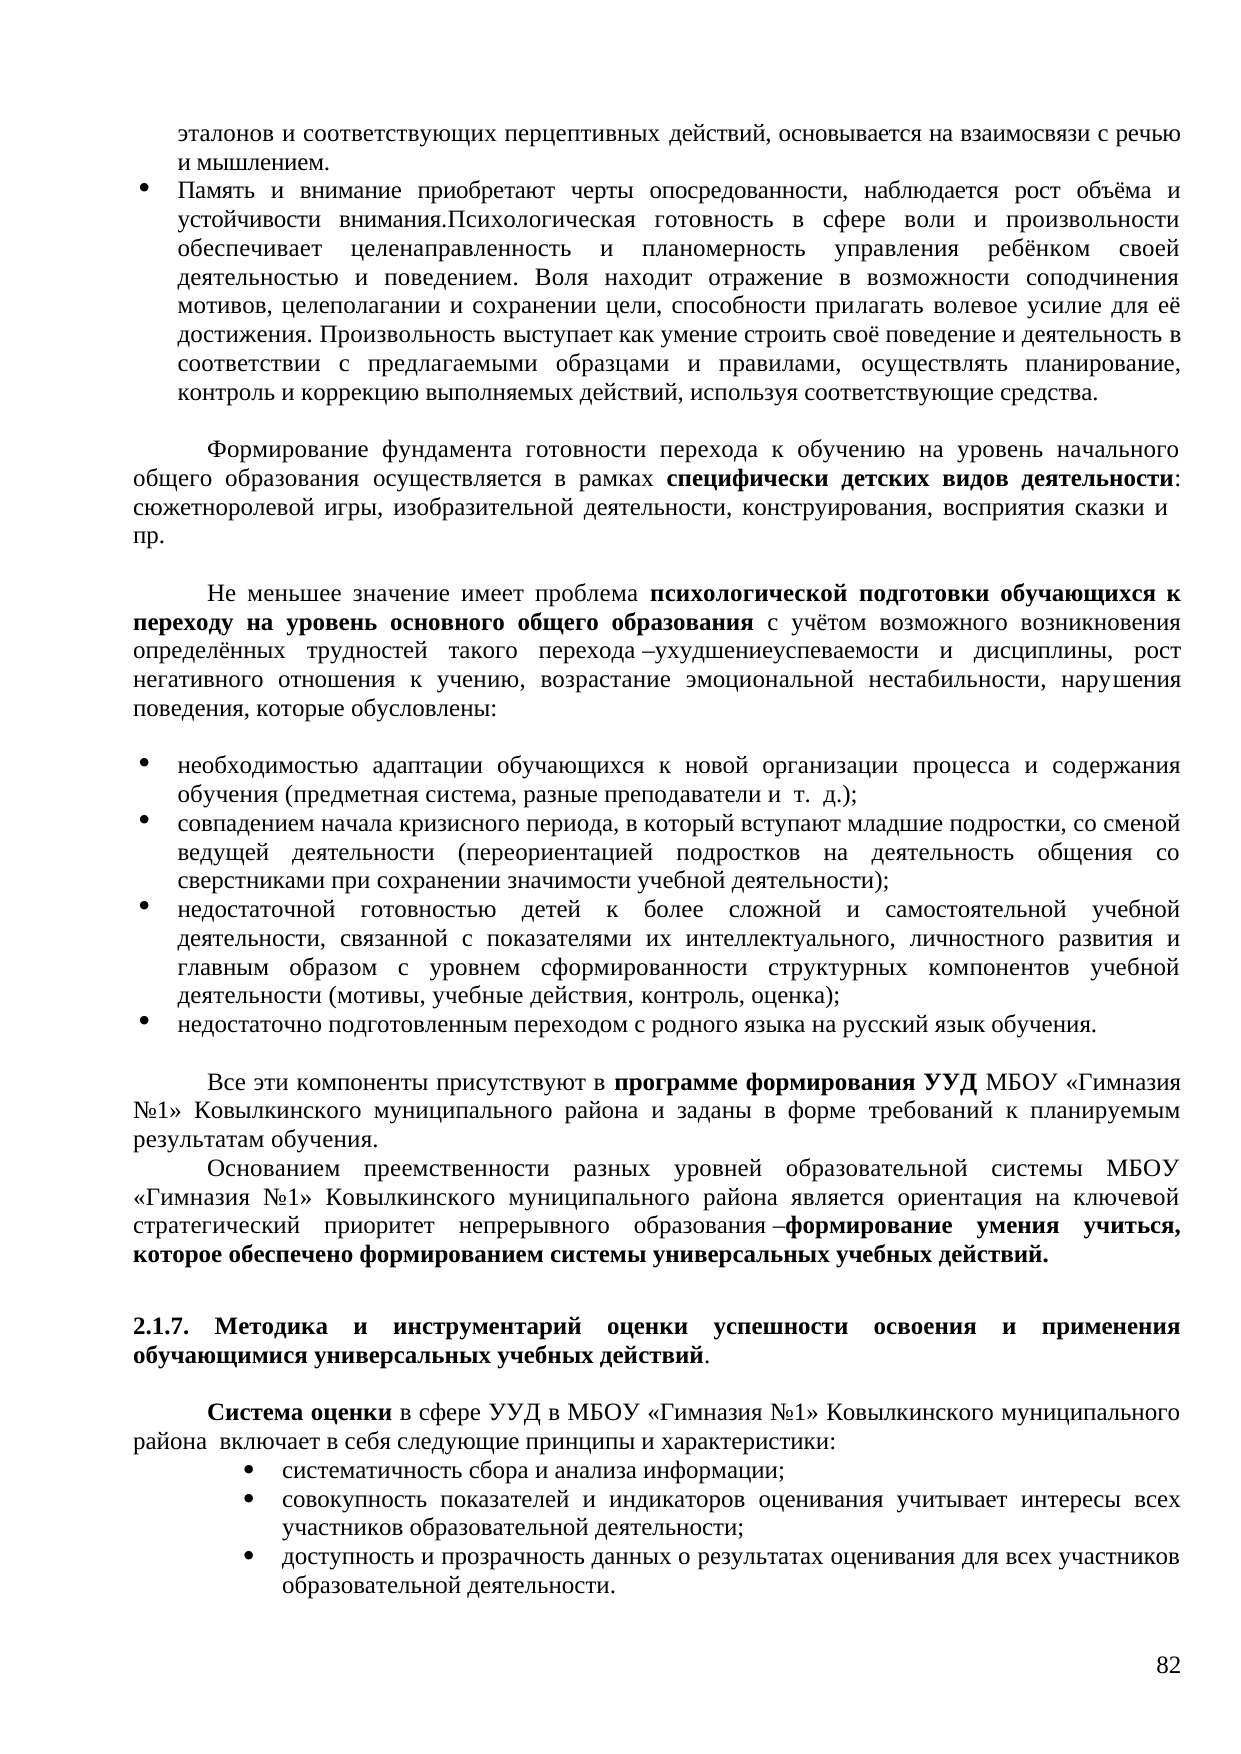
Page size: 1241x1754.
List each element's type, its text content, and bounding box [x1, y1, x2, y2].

list недостаточно подготовленным переходом с родного языка на русский язык обучения. [140, 1009, 1181, 1038]
list совокупность показателей и индикаторов оценивания учитывает интересы всех участников образовательной деятельности; [244, 1484, 1181, 1541]
list недостаточной готовностью детей к более сложной и самостоятельной учебной деятельности, связанной с показателями их интеллектуального, личностного развития и главным образом с уровнем сформированности структурных компонентов учебной деятельности (мотивы, учебные действия, контроль, оценка); [140, 894, 1181, 1009]
list Память и внимание приобретают черты опосредованности, наблюдается рост объёма и устойчивости внимания.Психологическая готовность в сфере воли и произвольности обеспечивает целенаправленность и планомерность управления ребёнком своей деятельностью и поведением. Воля находит отражение в возможности соподчинения мотивов, целеполагании и сохранении цели, способности прилагать волевое усилие для её достижения. Произвольность выступает как умение строить своё поведение и деятельность в соответствии с предлагаемыми образцами и правилами, осуществлять планирование, контроль и коррекцию выполняемых действий, используя соответствующие средства. [140, 176, 1181, 406]
text 2.1.7. Методика и инструментарий оценки успешности освоения и применения обучающимися универсальных учебных действий. [133, 1311, 1181, 1369]
text Не меньшее значение имеет проблема психологической подготовки обучающихся к переходу на уровень основного общего образования с учётом возможного возникновения определённых трудностей такого перехода –ухудшениеуспеваемости и дисциплины, рост негативного отношения к учению, возрастание эмоциональной нестабильности, нарушения поведения, которые обусловлены: [133, 578, 1181, 722]
list доступность и прозрачность данных о результатах оценивания для всех участников образовательной деятельности. [244, 1541, 1181, 1599]
text Формирование фундамента готовности перехода к обучению на уровень начального общего образования осуществляется в рамках специфически детских видов деятельности: сюжетно­ролевой игры, изобразительной деятельности, конструирования, восприятия сказки и пр. [133, 434, 1181, 549]
text Основанием преемственности разных уровней образовательной системы МБОУ «Гимназия №1» Ковылкинского муниципального района является ориентация на ключевой стратегический приоритет непрерывного образования –формирование умения учиться, которое обеспечено формированием системы универсальных учебных действий. [133, 1153, 1181, 1268]
list систематичность сбора и анализа информации; [244, 1455, 1181, 1484]
text Система оценки в сфере УУД в МБОУ «Гимназия №1» Ковылкинского муниципального района включает в себя следующие принципы и характеристики: [133, 1397, 1181, 1455]
list необходимостью адаптации обучающихся к новой организации процесса и содержания обучения (предметная система, разные преподаватели и т. д.); [140, 751, 1181, 808]
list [140, 118, 1181, 176]
list совпадением начала кризисного периода, в который вступают младшие подростки, со сменой ведущей деятельности (переориентацией подростков на деятельность общения со сверстниками при сохранении значимости учебной деятельности); [140, 808, 1181, 894]
text Все эти компоненты присутствуют в программе формирования УУД МБОУ «Гимназия №1» Ковылкинского муниципального района и заданы в форме требований к планируемым результатам обучения. [133, 1067, 1181, 1153]
